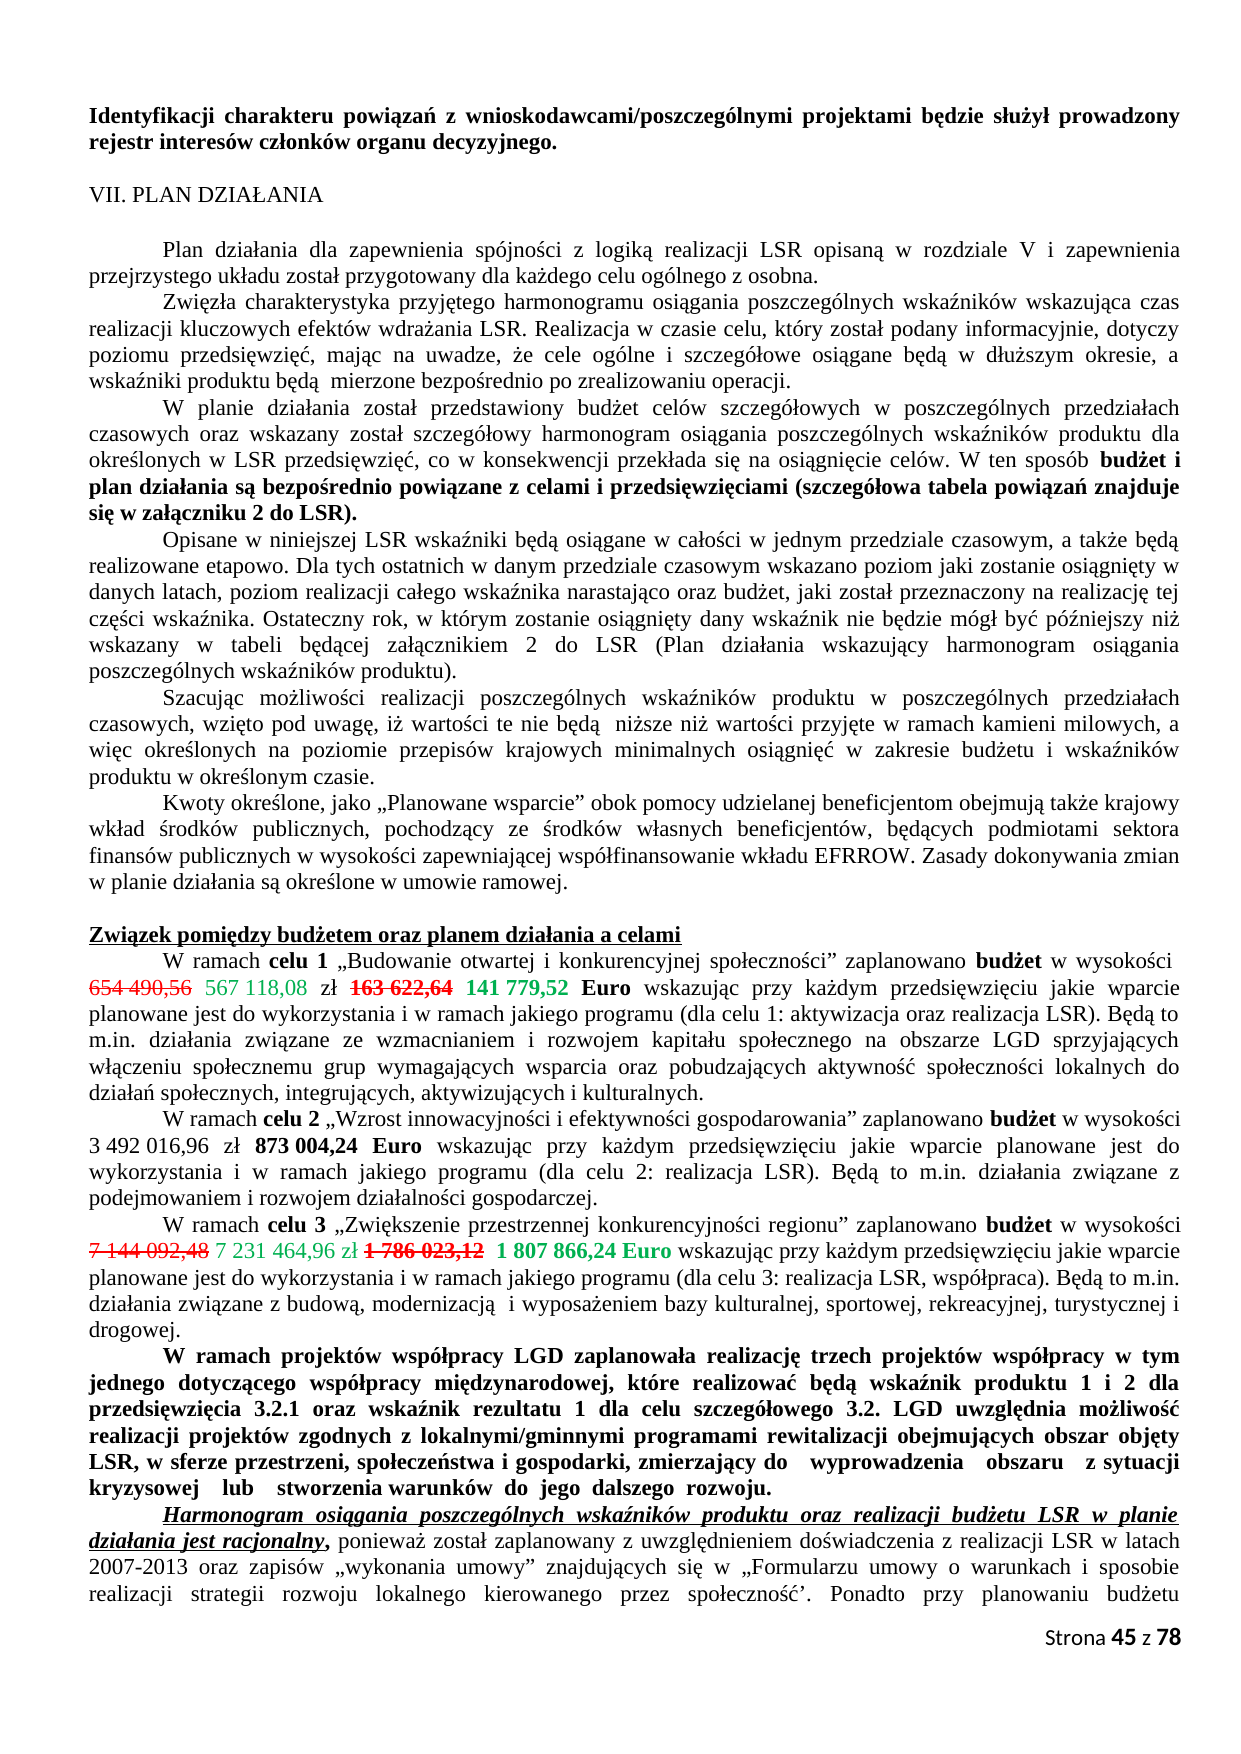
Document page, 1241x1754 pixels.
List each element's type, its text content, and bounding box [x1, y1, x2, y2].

text W ramach celu 1 „Budowanie otwartej i konkurencyjnej społeczności” zaplanowano budżet w wysokości 654 490,56 567 118,08 zł 163 622,64 141 779,52 Euro wskazując przy każdym przedsięwzięciu jakie wparcie planowane jest do wykorzystania i w ramach jakiego programu (dla celu 1: aktywizacja oraz realizacja LSR). Będą to m.in. działania związane ze wzmacnianiem i rozwojem kapitału społecznego na obszarze LGD sprzyjających włączeniu społecznemu grup wymagających wsparcia oraz pobudzających aktywność społeczności lokalnych do działań społecznych, integrujących, aktywizujących i kulturalnych. [89, 947, 1181, 1105]
text Szacując możliwości realizacji poszczególnych wskaźników produktu w poszczególnych przedziałach czasowych, wzięto pod uwagę, iż wartości te nie będą niższe niż wartości przyjęte w ramach kamieni milowych, a więc określonych na poziomie przepisów krajowych minimalnych osiągnięć w zakresie budżetu i wskaźników produktu w określonym czasie. [89, 684, 1181, 789]
text W planie działania został przedstawiony budżet celów szczegółowych w poszczególnych przedziałach czasowych oraz wskazany został szczegółowy harmonogram osiągania poszczególnych wskaźników produktu dla określonych w LSR przedsięwzięć, co w konsekwencji przekłada się na osiągnięcie celów. W ten sposób budżet i plan działania są bezpośrednio powiązane z celami i przedsięwzięciami (szczegółowa tabela powiązań znajduje się w załączniku 2 do LSR). [89, 394, 1181, 526]
text W ramach celu 3 „Zwiększenie przestrzennej konkurencyjności regionu” zaplanowano budżet w wysokości 7 144 092,48 7 231 464,96 zł 1 786 023,12 1 807 866,24 Euro wskazując przy każdym przedsięwzięciu jakie wparcie planowane jest do wykorzystania i w ramach jakiego programu (dla celu 3: realizacja LSR, współpraca). Będą to m.in. działania związane z budową, modernizacją i wyposażeniem bazy kulturalnej, sportowej, rekreacyjnej, turystycznej i drogowej. [89, 1211, 1181, 1343]
text W ramach projektów współpracy LGD zaplanowała realizację trzech projektów współpracy w tym jednego dotyczącego współpracy międzynarodowej, które realizować będą wskaźnik produktu 1 i 2 dla przedsięwzięcia 3.2.1 oraz wskaźnik rezultatu 1 dla celu szczegółowego 3.2. LGD uwzględnia możliwość realizacji projektów zgodnych z lokalnymi/gminnymi programami rewitalizacji obejmujących obszar objęty LSR, w sferze przestrzeni, społeczeństwa i gospodarki, zmierzający do wyprowadzenia obszaru z sytuacji kryzysowej lub stworzenia warunków do jego dalszego rozwoju. [89, 1343, 1181, 1501]
text Plan działania dla zapewnienia spójności z logiką realizacji LSR opisaną w rozdziale V i zapewnienia przejrzystego układu został przygotowany dla każdego celu ogólnego z osobna. [89, 236, 1181, 288]
text Związek pomiędzy budżetem oraz planem działania a celami [89, 921, 1181, 947]
text W ramach celu 2 „Wzrost innowacyjności i efektywności gospodarowania” zaplanowano budżet w wysokości 3 492 016,96 zł 873 004,24 Euro wskazując przy każdym przedsięwzięciu jakie wparcie planowane jest do wykorzystania i w ramach jakiego programu (dla celu 2: realizacja LSR). Będą to m.in. działania związane z podejmowaniem i rozwojem działalności gospodarczej. [89, 1105, 1181, 1211]
subtitle VII. PLAN DZIAŁANIA [89, 181, 1181, 207]
text Zwięzła charakterystyka przyjętego harmonogramu osiągania poszczególnych wskaźników wskazująca czas realizacji kluczowych efektów wdrażania LSR. Realizacja w czasie celu, który został podany informacyjnie, dotyczy poziomu przedsięwzięć, mając na uwadze, że cele ogólne i szczegółowe osiągane będą w dłuższym okresie, a wskaźniki produktu będą mierzone bezpośrednio po zrealizowaniu operacji. [89, 288, 1181, 394]
text Kwoty określone, jako „Planowane wsparcie” obok pomocy udzielanej beneficjentom obejmują także krajowy wkład środków publicznych, pochodzący ze środków własnych beneficjentów, będących podmiotami sektora finansów publicznych w wysokości zapewniającej współfinansowanie wkładu EFRROW. Zasady dokonywania zmian w planie działania są określone w umowie ramowej. [89, 789, 1181, 894]
text Opisane w niniejszej LSR wskaźniki będą osiągane w całości w jednym przedziale czasowym, a także będą realizowane etapowo. Dla tych ostatnich w danym przedziale czasowym wskazano poziom jaki zostanie osiągnięty w danych latach, poziom realizacji całego wskaźnika narastająco oraz budżet, jaki został przeznaczony na realizację tej części wskaźnika. Ostateczny rok, w którym zostanie osiągnięty dany wskaźnik nie będzie mógł być późniejszy niż wskazany w tabeli będącej załącznikiem 2 do LSR (Plan działania wskazujący harmonogram osiągania poszczególnych wskaźników produktu). [89, 526, 1181, 684]
text Identyfikacji charakteru powiązań z wnioskodawcami/poszczególnymi projektami będzie służył prowadzony rejestr interesów członków organu decyzyjnego. [89, 102, 1181, 154]
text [89, 1501, 1181, 1606]
